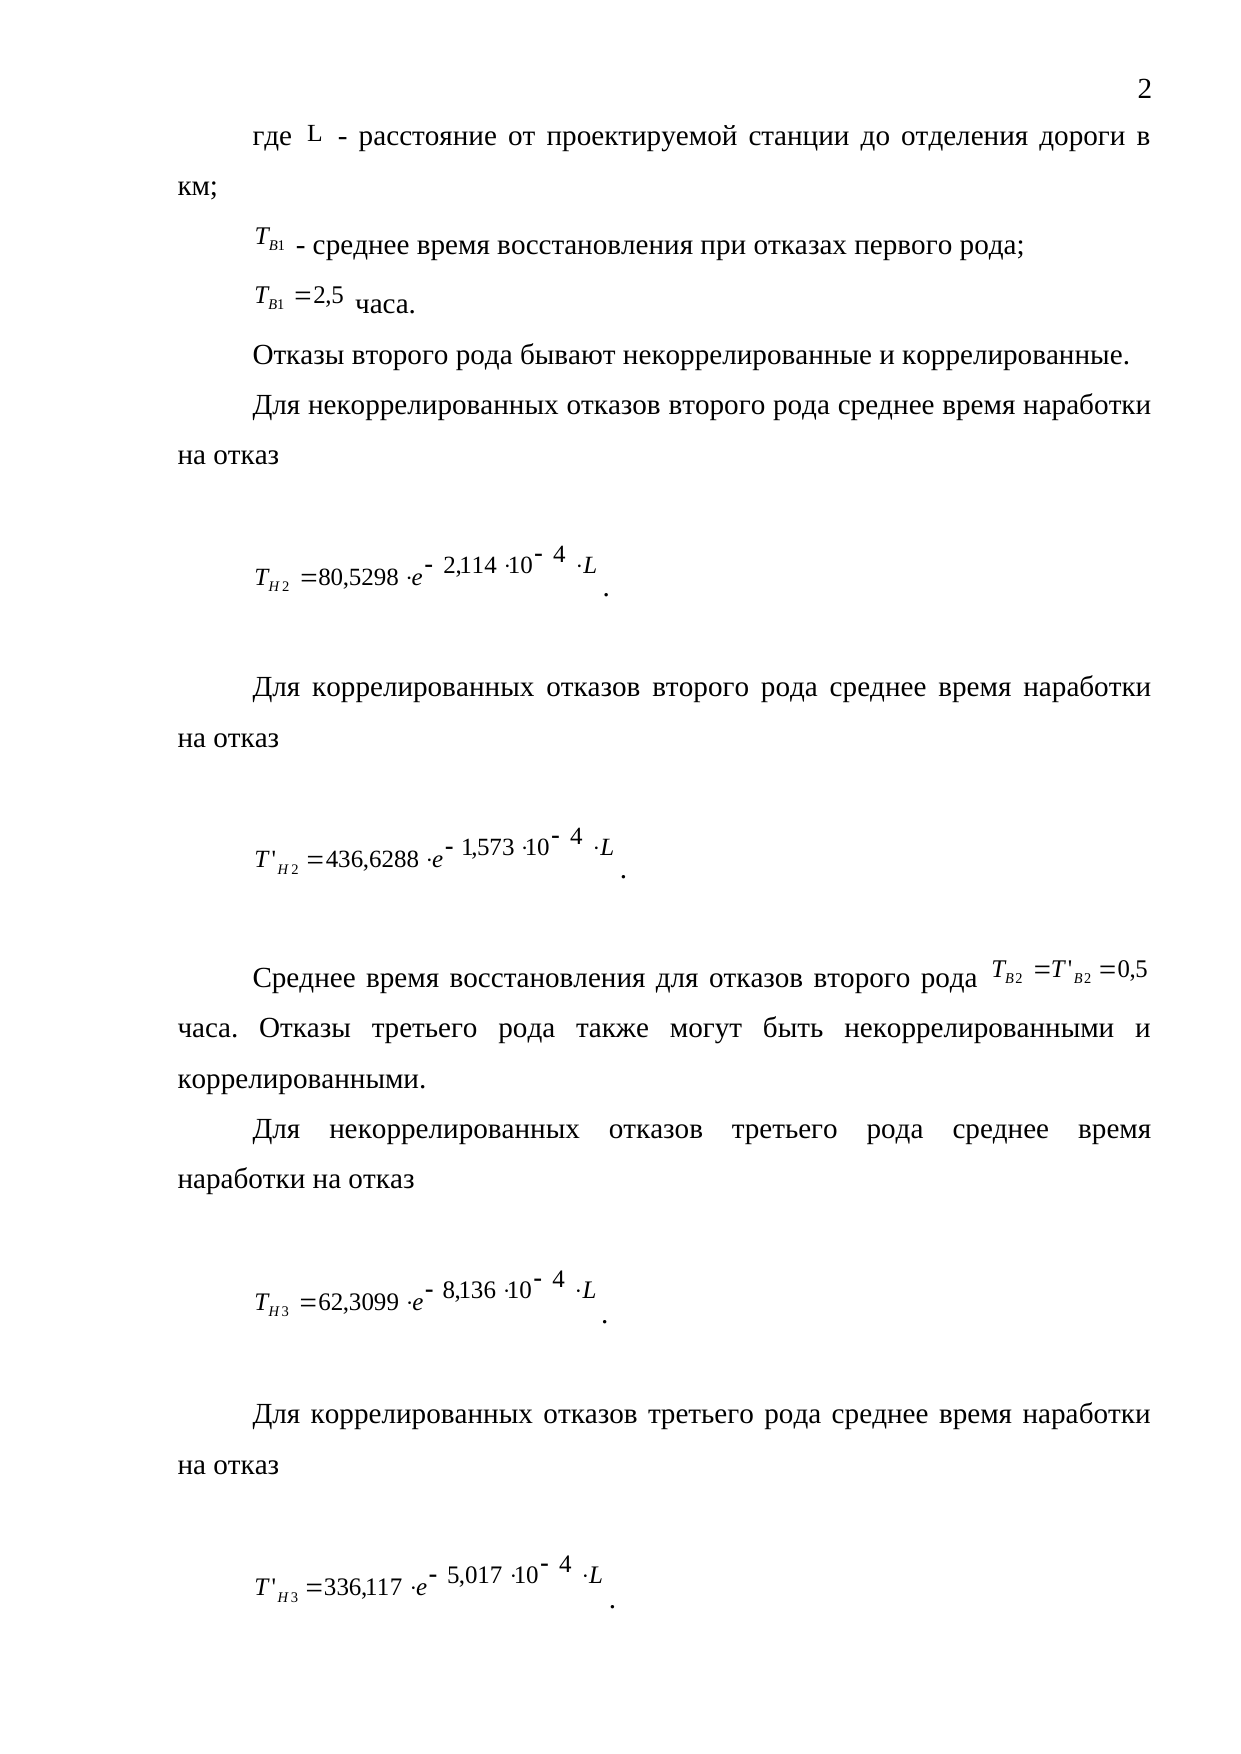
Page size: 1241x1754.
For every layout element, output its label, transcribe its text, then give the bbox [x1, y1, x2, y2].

text Для некоррелированных отказов третьего рода среднее время наработки на отказ [177, 1111, 1152, 1195]
text Для некоррелированных отказов второго рода среднее время наработки на отказ [177, 387, 1152, 471]
text - среднее время восстановления при отказах первого рода; [177, 219, 1152, 261]
text . [177, 820, 1152, 884]
text . [177, 1547, 1152, 1615]
text часа. [177, 278, 1152, 320]
text Среднее время восстановления для отказов второго рода часа. Отказы третьего рода также могут быть некоррелированными и коррелированными. [177, 952, 1152, 1094]
text где - расстояние от проектируемой станции до отделения дороги в км; [177, 118, 1152, 202]
text Для коррелированных отказов второго рода среднее время наработки на отказ [177, 669, 1152, 753]
text Отказы второго рода бывают некоррелированные и коррелированные. [177, 337, 1152, 370]
text . [177, 1262, 1152, 1329]
text . [177, 538, 1152, 602]
text Для коррелированных отказов третьего рода среднее время наработки на отказ [177, 1397, 1152, 1480]
